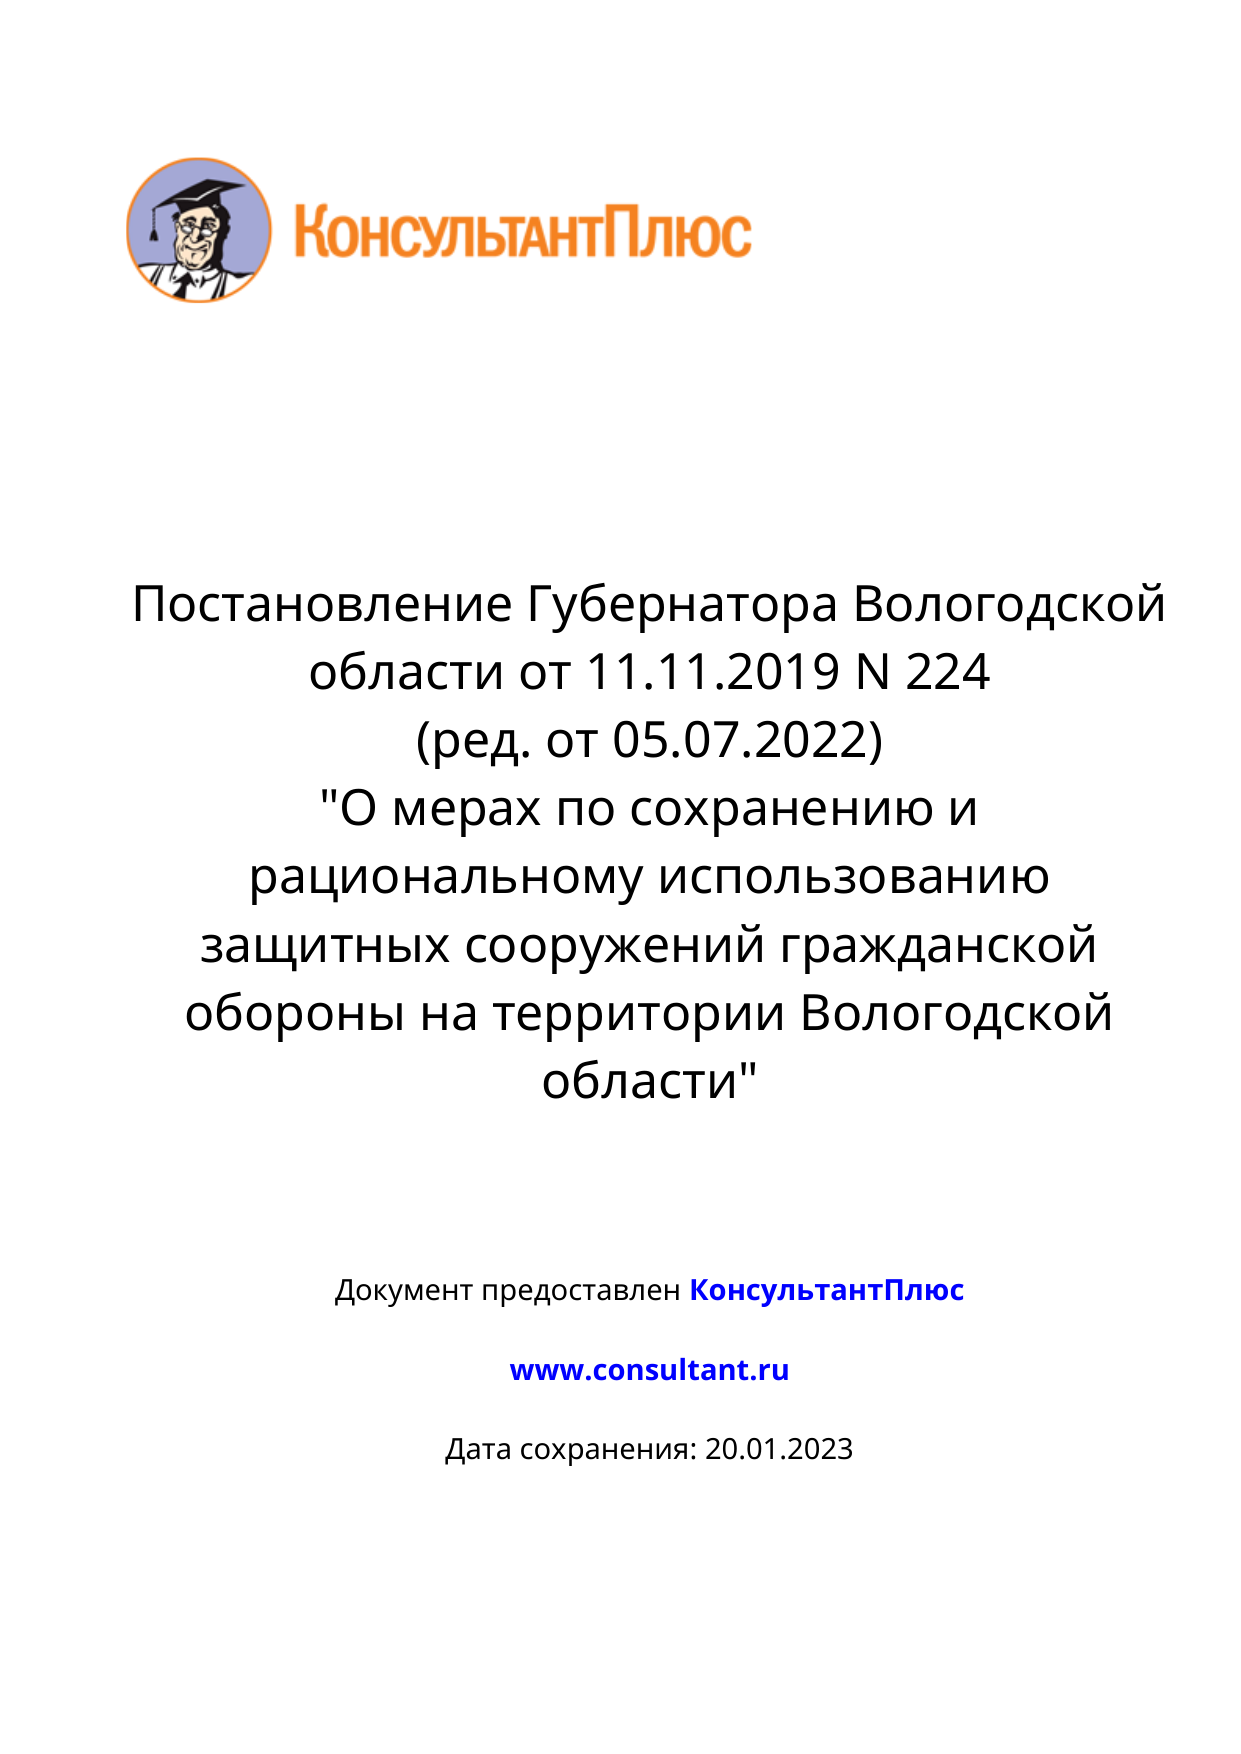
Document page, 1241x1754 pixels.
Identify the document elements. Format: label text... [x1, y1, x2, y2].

picture [126, 156, 752, 305]
table_cell Постановление Губернатора Вологодской области от 11.11.2019 N 224 (ред. от 05.07.2022) "О мерах по сохранению и рациональному использованию защитных сооружений гражданской обороны на территории Вологодской области" [118, 441, 1181, 1240]
table_header [118, 150, 1181, 441]
table_cell Документ предоставлен КонсультантПлюс www.consultant.ru Дата сохранения: 20.01.2023 [118, 1240, 1181, 1531]
